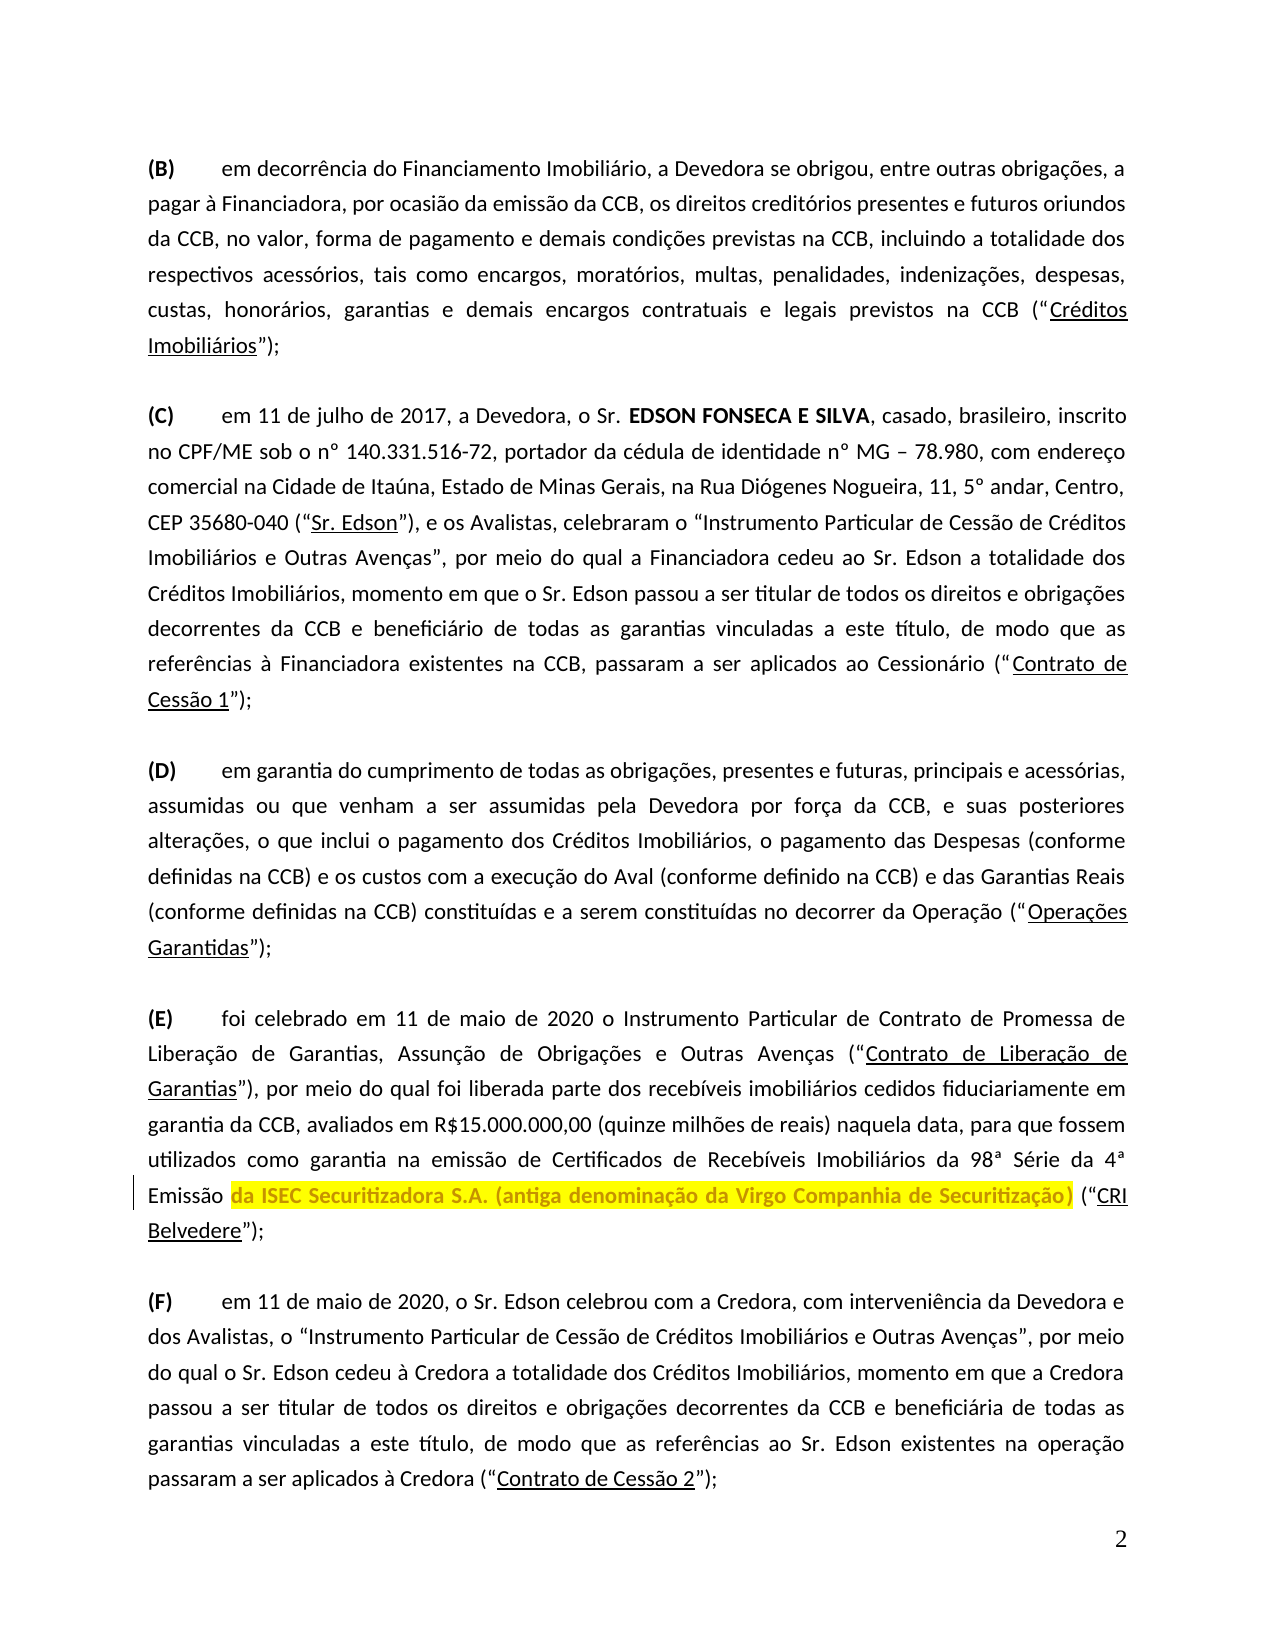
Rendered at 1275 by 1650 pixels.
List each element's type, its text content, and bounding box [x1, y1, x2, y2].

list em 11 de maio de 2020, o Sr. Edson celebrou com a Credora, com interveniência da Devedora e dos Avalistas, o “Instrumento Particular de Cessão de Créditos Imobiliários e Outras Avenças”, por meio do qual o Sr. Edson cedeu à Credora a totalidade dos Créditos Imobiliários, momento em que a Credora passou a ser titular de todos os direitos e obrigações decorrentes da CCB e beneficiária de todas as garantias vinculadas a este título, de modo que as referências ao Sr. Edson existentes na operação passaram a ser aplicados à Credora (“Contrato de Cessão 2”); [148, 1281, 1127, 1493]
list em garantia do cumprimento de todas as obrigações, presentes e futuras, principais e acessórias, assumidas ou que venham a ser assumidas pela Devedora por força da CCB, e suas posteriores alterações, o que inclui o pagamento dos Créditos Imobiliários, o pagamento das Despesas (conforme definidas na CCB) e os custos com a execução do Aval (conforme definido na CCB) e das Garantias Reais (conforme definidas na CCB) constituídas e a serem constituídas no decorrer da Operação (“Operações Garantidas”); [148, 750, 1127, 962]
list em decorrência do Financiamento Imobiliário, a Devedora se obrigou, entre outras obrigações, a pagar à Financiadora, por ocasião da emissão da CCB, os direitos creditórios presentes e futuros oriundos da CCB, no valor, forma de pagamento e demais condições previstas na CCB, incluindo a totalidade dos respectivos acessórios, tais como encargos, moratórios, multas, penalidades, indenizações, despesas, custas, honorários, garantias e demais encargos contratuais e legais previstos na CCB (“Créditos Imobiliários”); [148, 148, 1127, 360]
list em 11 de julho de 2017, a Devedora, o Sr. EDSON FONSECA E SILVA, casado, brasileiro, inscrito no CPF/ME sob o nº 140.331.516-72, portador da cédula de identidade nº MG – 78.980, com endereço comercial na Cidade de Itaúna, Estado de Minas Gerais, na Rua Diógenes Nogueira, 11, 5º andar, Centro, CEP 35680-040 (“Sr. Edson”), e os Avalistas, celebraram o “Instrumento Particular de Cessão de Créditos Imobiliários e Outras Avenças”, por meio do qual a Financiadora cedeu ao Sr. Edson a totalidade dos Créditos Imobiliários, momento em que o Sr. Edson passou a ser titular de todos os direitos e obrigações decorrentes da CCB e beneficiário de todas as garantias vinculadas a este título, de modo que as referências à Financiadora existentes na CCB, passaram a ser aplicados ao Cessionário (“Contrato de Cessão 1”); [148, 396, 1127, 714]
list foi celebrado em 11 de maio de 2020 o Instrumento Particular de Contrato de Promessa de Liberação de Garantias, Assunção de Obrigações e Outras Avenças (“Contrato de Liberação de Garantias”), por meio do qual foi liberada parte dos recebíveis imobiliários cedidos fiduciariamente em garantia da CCB, avaliados em R$15.000.000,00 (quinze milhões de reais) naquela data, para que fossem utilizados como garantia na emissão de Certificados de Recebíveis Imobiliários da 98ª Série da 4ª Emissão da ISEC Securitizadora S.A. (antiga denominação da Virgo Companhia de Securitização) (“CRI Belvedere”); [148, 998, 1127, 1246]
